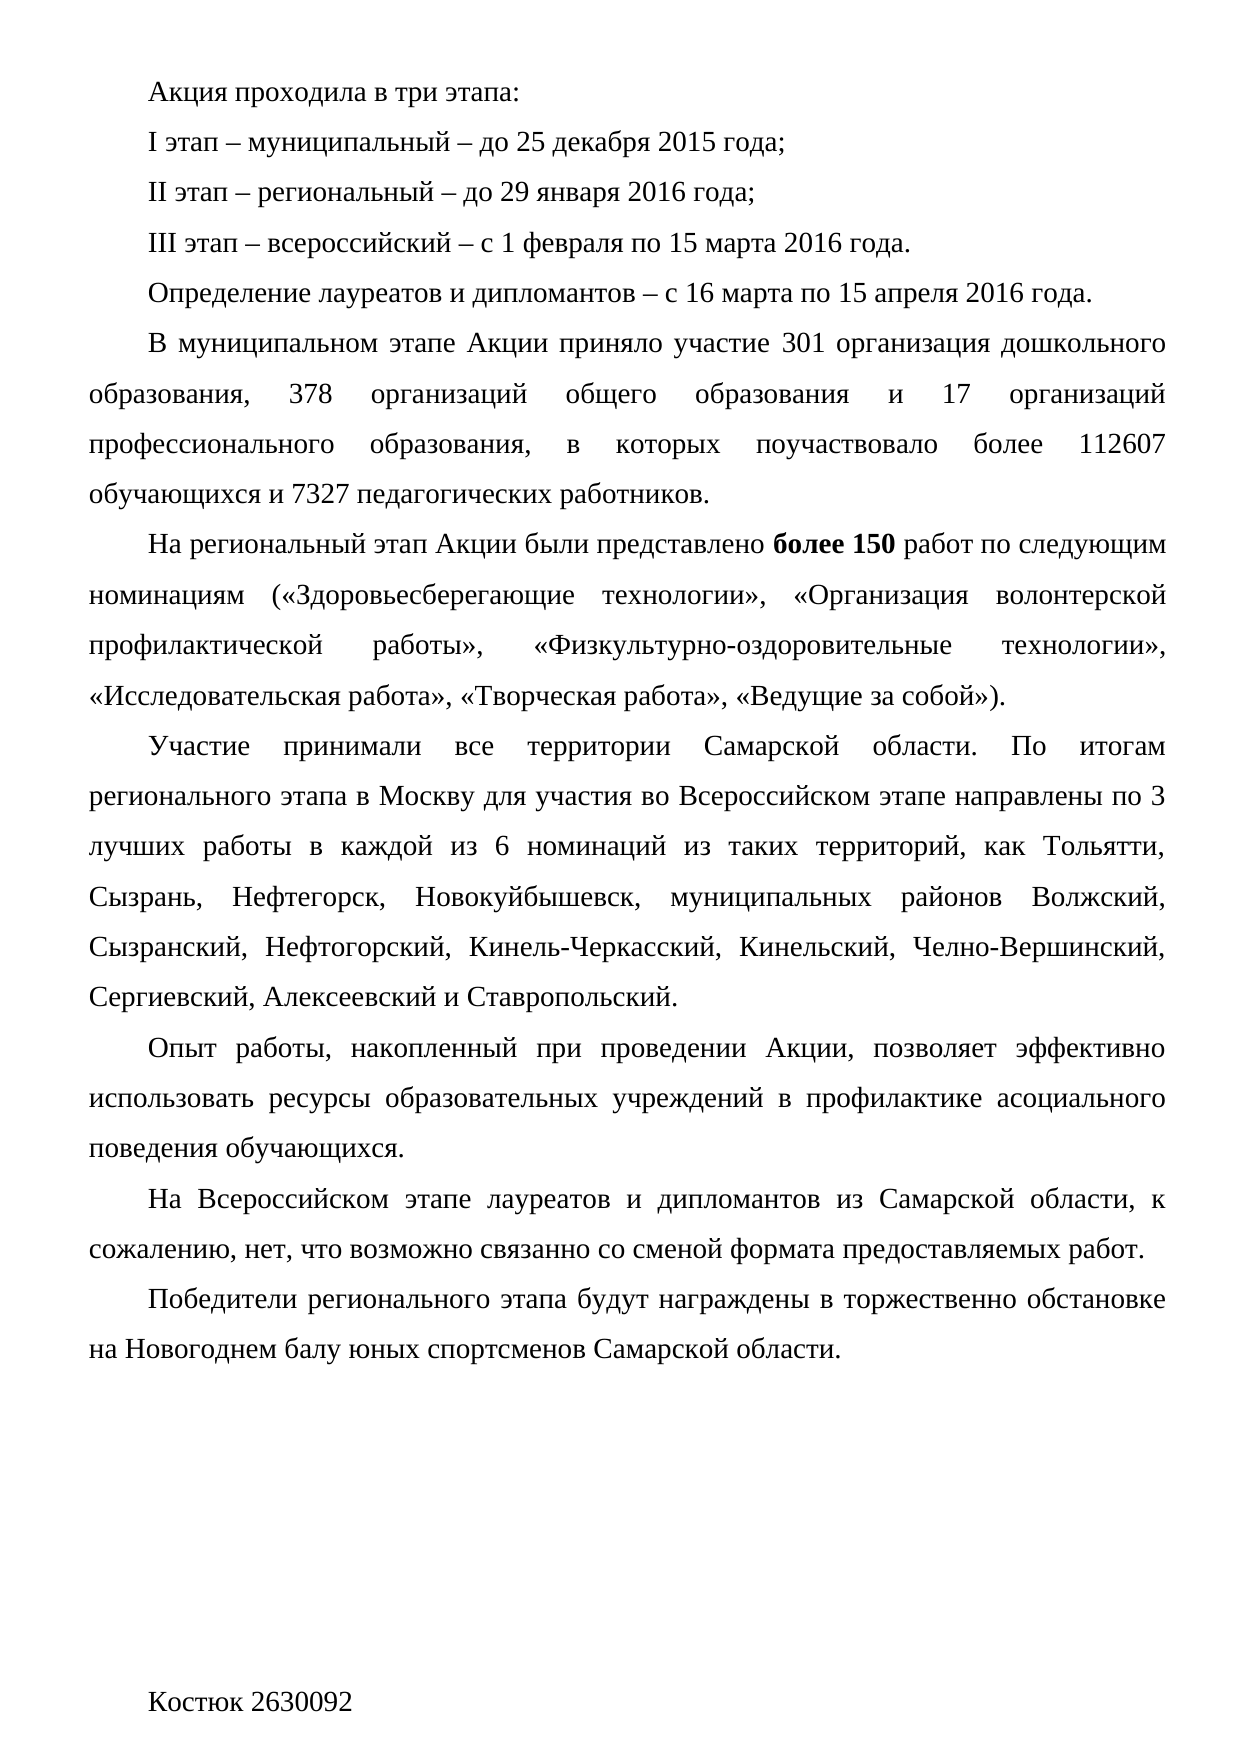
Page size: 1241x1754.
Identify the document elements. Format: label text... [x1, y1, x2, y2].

text Участие принимали все территории Самарской области. По итогам регионального этапа в Москву для участия во Всероссийском этапе направлены по 3 лучших работы в каждой из 6 номинаций из таких территорий, как Тольятти, Сызрань, Нефтегорск, Новокуйбышевск, муниципальных районов Волжский, Сызранский, Нефтогорский, Кинель-Черкасский, Кинельский, Челно-Вершинский, Сергиевский, Алексеевский и Ставропольский. [89, 728, 1167, 1013]
text II этап – региональный – до 29 января 2016 года; [89, 174, 1167, 208]
text На региональный этап Акции были представлено более 150 работ по следующим номинациям («Здоровьесберегающие технологии», «Организация волонтерской профилактической работы», «Физкультурно-оздоровительные технологии», «Исследовательская работа», «Творческая работа», «Ведущие за собой»). [89, 527, 1167, 711]
text I этап – муниципальный – до 25 декабря 2015 года; [89, 124, 1167, 158]
text Опыт работы, накопленный при проведении Акции, позволяет эффективно использовать ресурсы образовательных учреждений в профилактике асоциального поведения обучающихся. [89, 1030, 1167, 1164]
text Определение лауреатов и дипломантов – с 16 марта по 15 апреля 2016 года. [89, 275, 1167, 309]
text На Всероссийском этапе лауреатов и дипломантов из Самарской области, к сожалению, нет, что возможно связанно со сменой формата предоставляемых работ. [89, 1181, 1167, 1264]
text Акция проходила в три этапа: [89, 74, 1167, 107]
text Победители регионального этапа будут награждены в торжественно обстановке на Новогоднем балу юных спортсменов Самарской области. [89, 1281, 1167, 1365]
text Костюк 2630092 [89, 1684, 1167, 1717]
text В муниципальном этапе Акции приняло участие 301 организация дошкольного образования, 378 организаций общего образования и 17 организаций профессионального образования, в которых поучаствовало более 112607 обучающихся и 7327 педагогических работников. [89, 325, 1167, 510]
text III этап – всероссийский – с 1 февраля по 15 марта 2016 года. [89, 225, 1167, 258]
